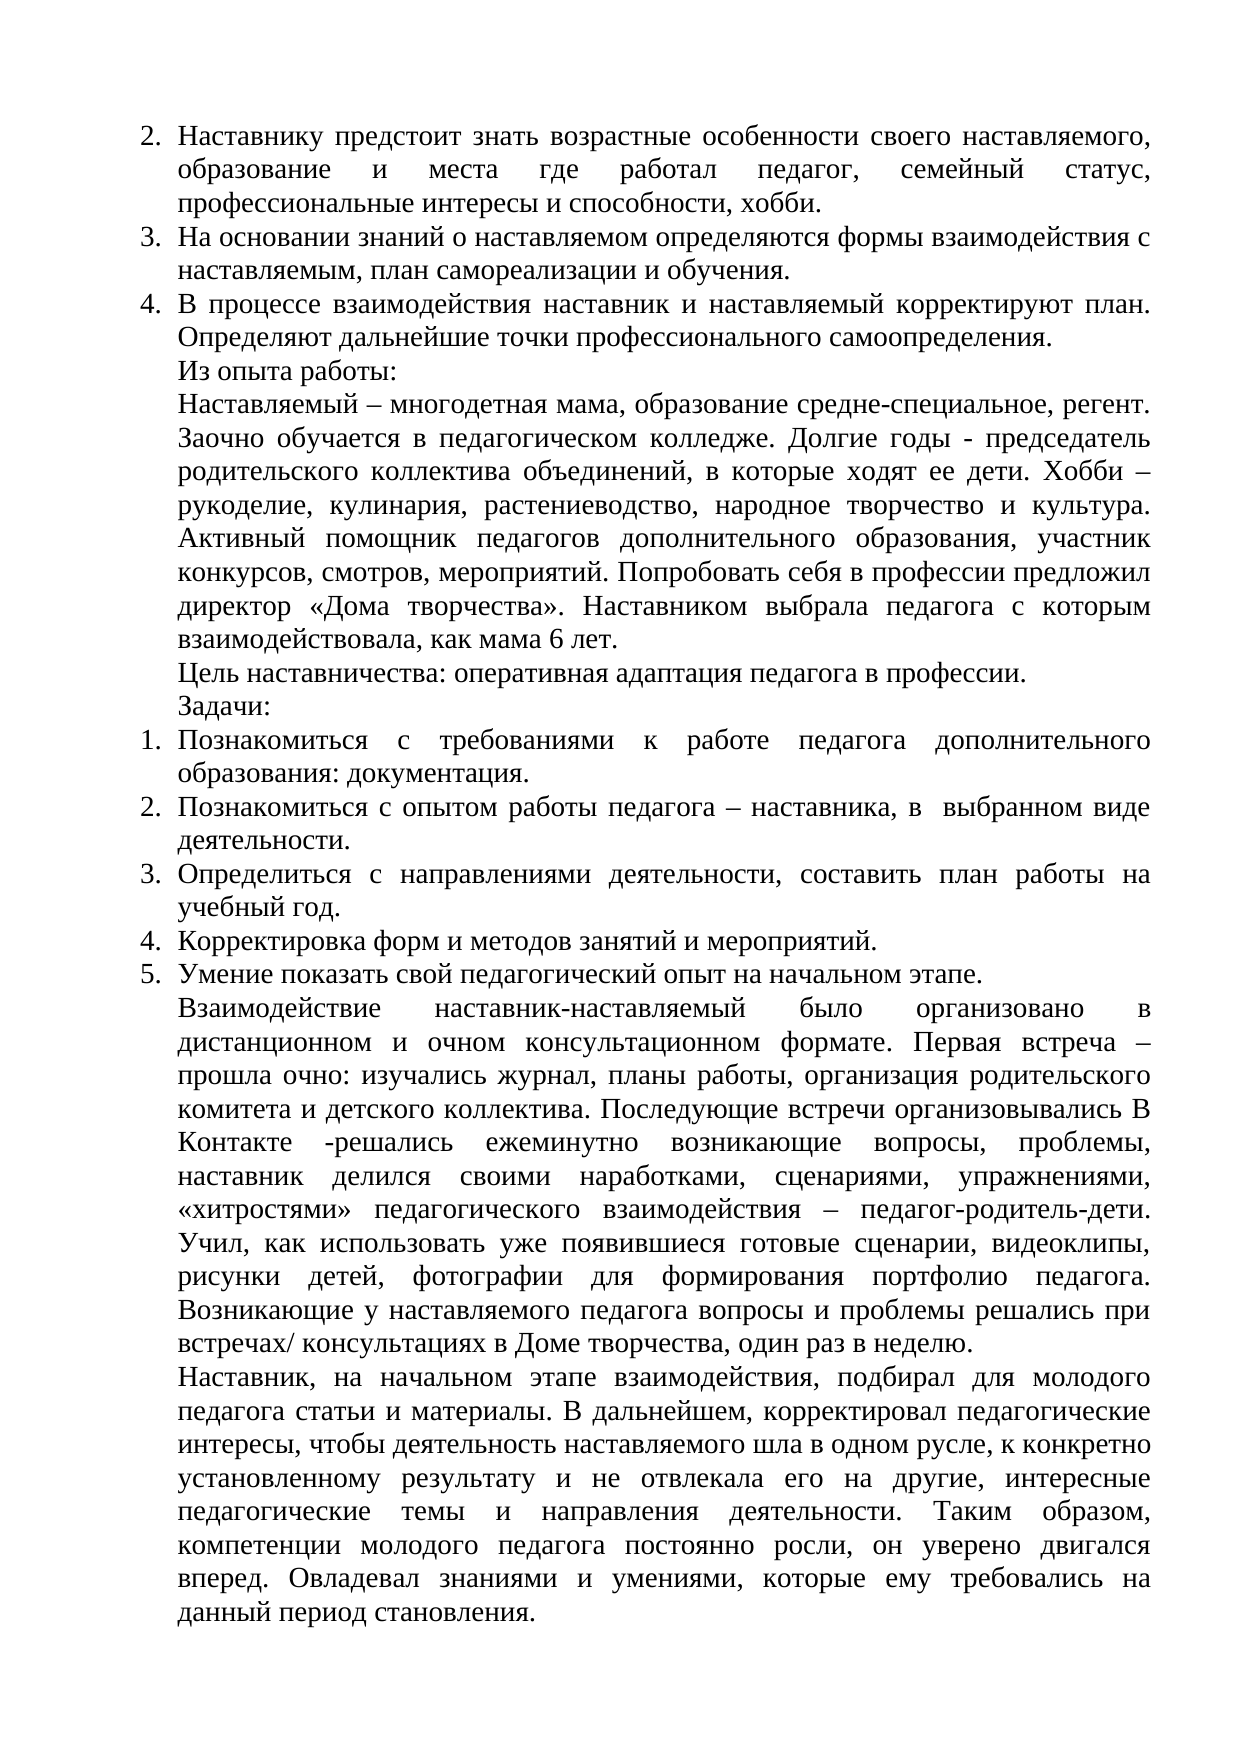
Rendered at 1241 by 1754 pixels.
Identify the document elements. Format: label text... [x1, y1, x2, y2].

list Корректировка форм и методов занятий и мероприятий. [140, 923, 1152, 957]
list Познакомиться с опытом работы педагога – наставника, в выбранном виде деятельности. [140, 789, 1152, 856]
text Наставляемый – многодетная мама, образование средне-специальное, регент. Заочно обучается в педагогическом колледже. Долгие годы - председатель родительского коллектива объединений, в которые ходят ее дети. Хобби – рукоделие, кулинария, растениеводство, народное творчество и культура. Активный помощник педагогов дополнительного образования, участник конкурсов, смотров, мероприятий. Попробовать себя в профессии предложил директор «Дома творчества». Наставником выбрала педагога с которым взаимодействовала, как мама 6 лет. [177, 386, 1152, 655]
list Наставнику предстоит знать возрастные особенности своего наставляемого, образование и места где работал педагог, семейный статус, профессиональные интересы и способности, хобби. [140, 118, 1152, 219]
list Умение показать свой педагогический опыт на начальном этапе. [140, 957, 1152, 990]
text Наставник, на начальном этапе взаимодействия, подбирал для молодого педагога статьи и материалы. В дальнейшем, корректировал педагогические интересы, чтобы деятельность наставляемого шла в одном русле, к конкретно установленному результату и не отвлекала его на другие, интересные педагогические темы и направления деятельности. Таким образом, компетенции молодого педагога постоянно росли, он уверено двигался вперед. Овладевал знаниями и умениями, которые ему требовались на данный период становления. [177, 1359, 1152, 1627]
list Определиться с направлениями деятельности, составить план работы на учебный год. [140, 856, 1152, 923]
list На основании знаний о наставляемом определяются формы взаимодействия с наставляемым, план самореализации и обучения. [140, 219, 1152, 286]
list В процессе взаимодействия наставник и наставляемый корректируют план. Определяют дальнейшие точки профессионального самоопределения. [140, 286, 1152, 353]
text Цель наставничества: оперативная адаптация педагога в профессии. [177, 655, 1152, 688]
list Познакомиться с требованиями к работе педагога дополнительного образования: документация. [140, 722, 1152, 789]
text Взаимодействие наставник-наставляемый было организовано в дистанционном и очном консультационном формате. Первая встреча – прошла очно: изучались журнал, планы работы, организация родительского комитета и детского коллектива. Последующие встречи организовывались В Контакте -решались ежеминутно возникающие вопросы, проблемы, наставник делился своими наработками, сценариями, упражнениями, «хитростями» педагогического взаимодействия – педагог-родитель-дети. Учил, как использовать уже появившиеся готовые сценарии, видеоклипы, рисунки детей, фотографии для формирования портфолио педагога. Возникающие у наставляемого педагога вопросы и проблемы решались при встречах/ консультациях в Доме творчества, один раз в неделю. [177, 990, 1152, 1359]
text Задачи: [177, 688, 1152, 722]
text Из опыта работы: [177, 353, 1152, 386]
